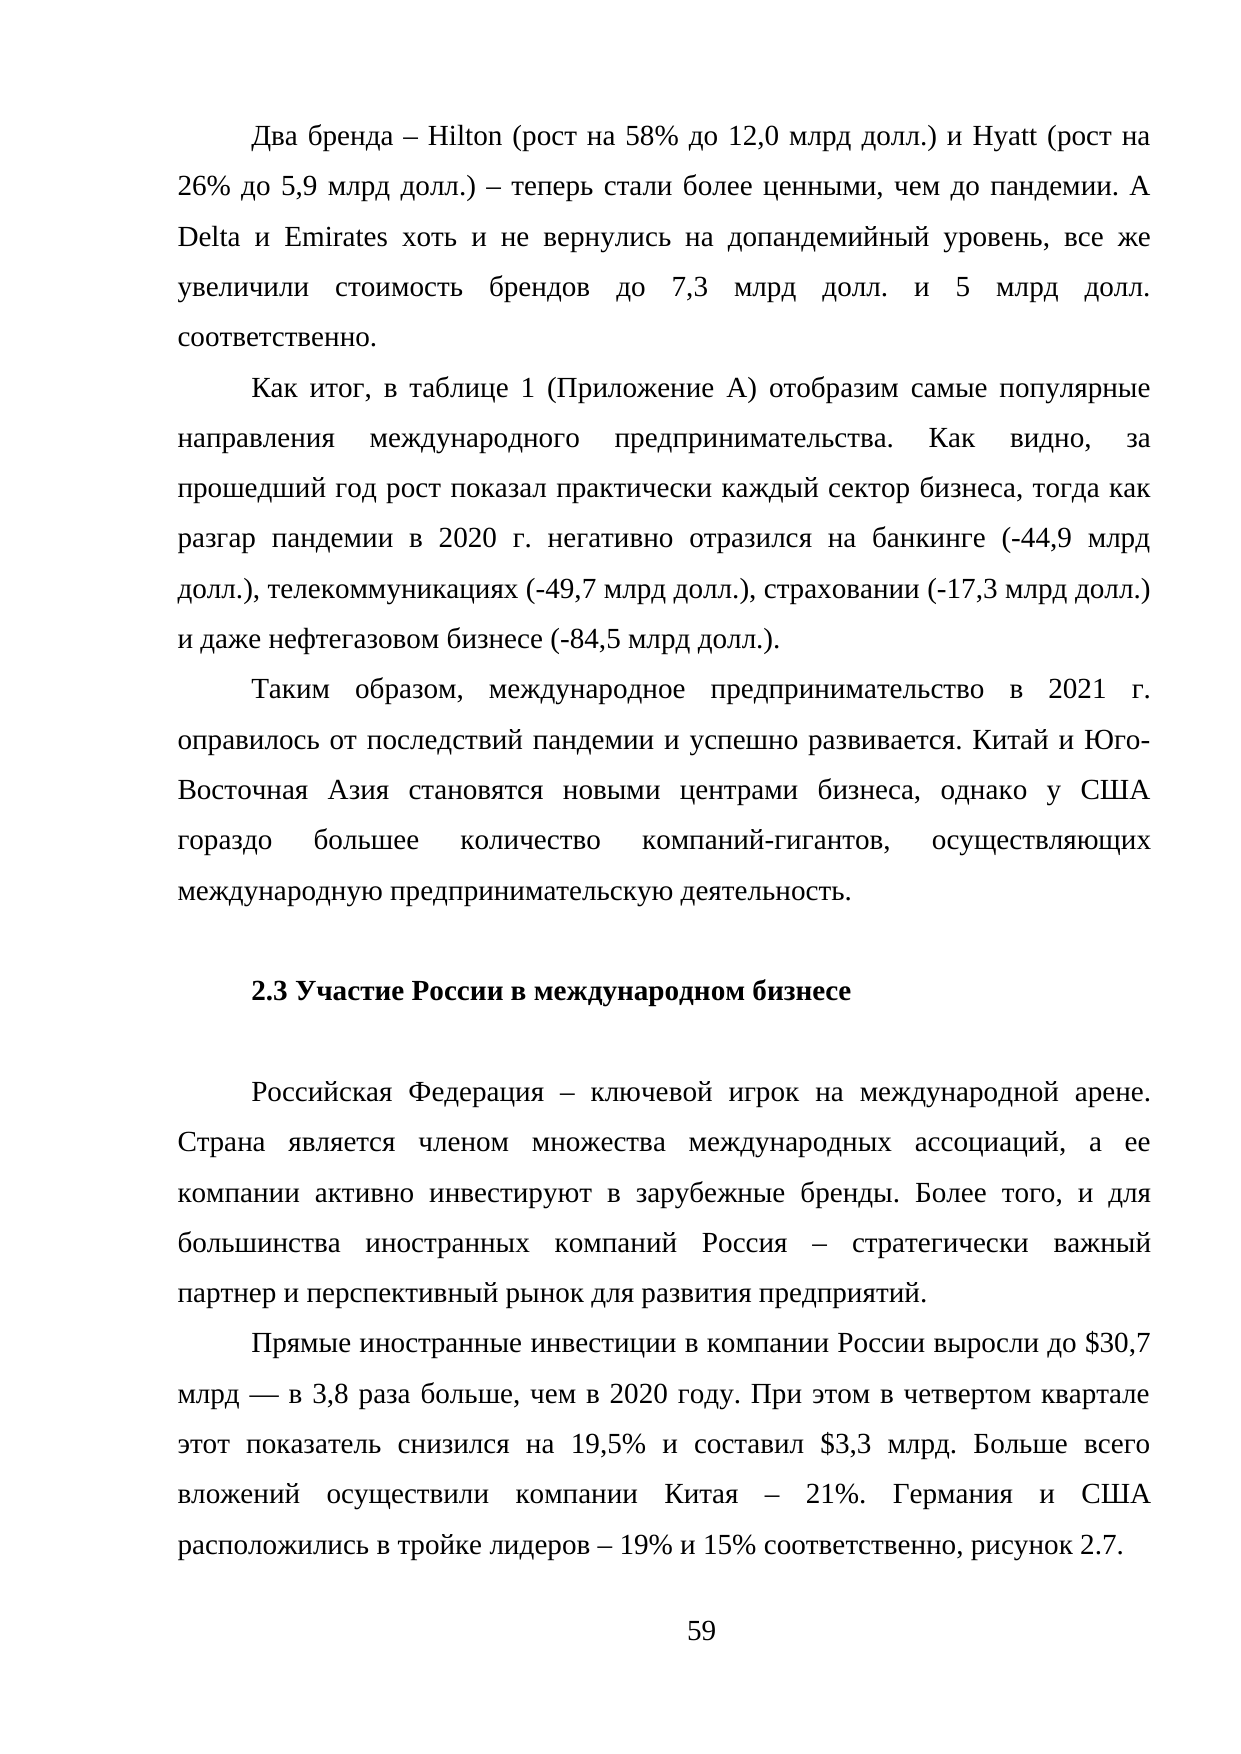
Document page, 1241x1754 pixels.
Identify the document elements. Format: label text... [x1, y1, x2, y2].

text Как итог, в таблице 1 (Приложение А) отобразим самые популярные направления международного предпринимательства. Как видно, за прошедший год рост показал практически каждый сектор бизнеса, тогда как разгар пандемии в 2020 г. негативно отразился на банкинге (-44,9 млрд долл.), телекоммуникациях (-49,7 млрд долл.), страховании (-17,3 млрд долл.) и даже нефтегазовом бизнесе (-84,5 млрд долл.). [177, 370, 1152, 655]
text 2.3 Участие России в международном бизнесе [177, 973, 1152, 1007]
text Таким образом, международное предпринимательство в 2021 г. оправилось от последствий пандемии и успешно развивается. Китай и Юго-Восточная Азия становятся новыми центрами бизнеса, однако у США гораздо большее количество компаний-гигантов, осуществляющих международную предпринимательскую деятельность. [177, 672, 1152, 906]
text Два бренда – Hilton (рост на 58% до 12,0 млрд долл.) и Hyatt (рост на 26% до 5,9 млрд долл.) – теперь стали более ценными, чем до пандемии. А Delta и Emirates хоть и не вернулись на допандемийный уровень, все же увеличили стоимость брендов до 7,3 млрд долл. и 5 млрд долл. соответственно. [177, 118, 1152, 353]
text Прямые иностранные инвестиции в компании России выросли до $30,7 млрд — в 3,8 раза больше, чем в 2020 году. При этом в четвертом квартале этот показатель снизился на 19,5% и составил $3,3 млрд. Больше всего вложений осуществили компании Китая – 21%. Германия и США расположились в тройке лидеров – 19% и 15% соответственно, рисунок 2.7. [177, 1326, 1152, 1560]
text Российская Федерация – ключевой игрок на международной арене. Страна является членом множества международных ассоциаций, а ее компании активно инвестируют в зарубежные бренды. Более того, и для большинства иностранных компаний Россия – стратегически важный партнер и перспективный рынок для развития предприятий. [177, 1074, 1152, 1309]
